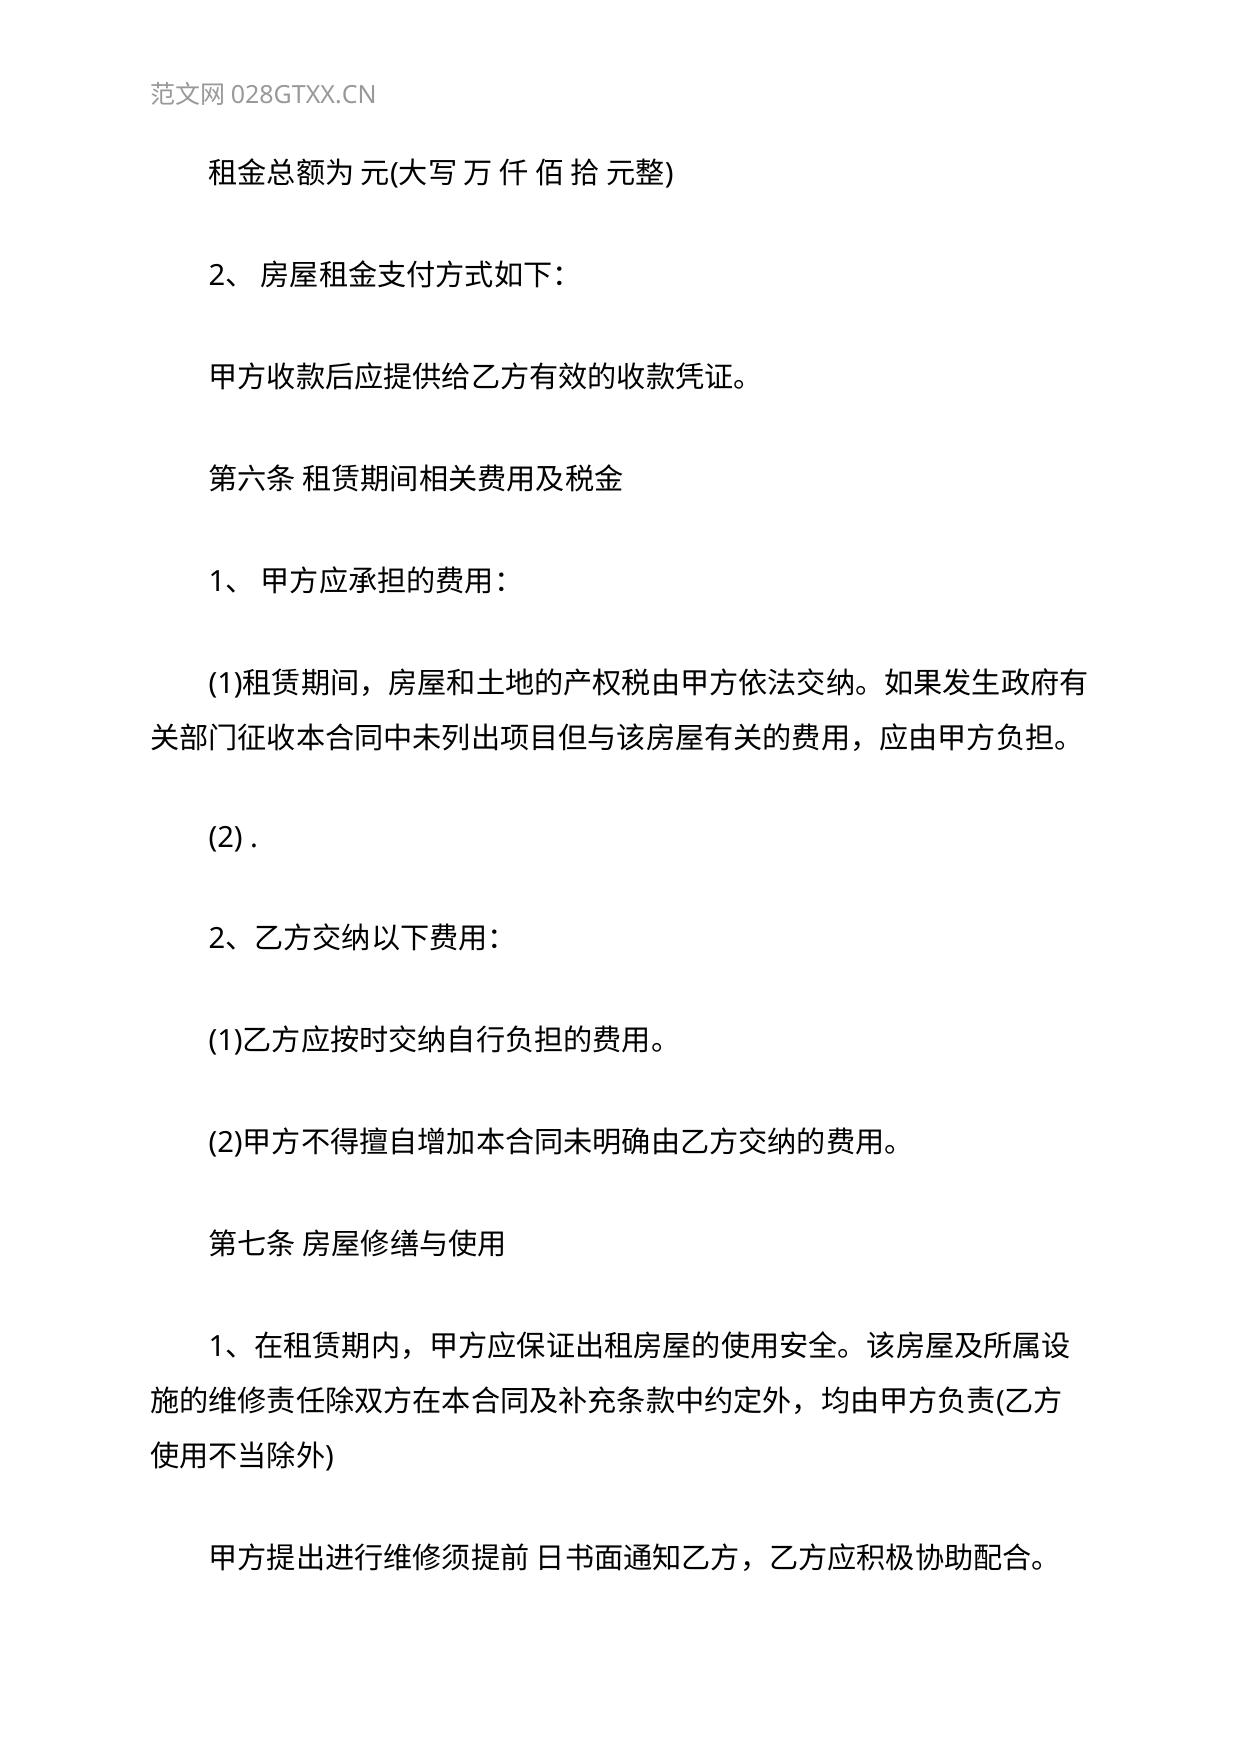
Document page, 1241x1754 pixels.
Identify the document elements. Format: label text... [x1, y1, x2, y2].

text (2)甲方不得擅自增加本合同未明确由乙方交纳的费用。 [150, 1119, 1090, 1161]
text 2、 房屋租金支付方式如下： [150, 252, 1090, 294]
text 租金总额为 元(大写 万 仟 佰 拾 元整) [150, 150, 1090, 192]
text 第六条 租赁期间相关费用及税金 [150, 456, 1090, 498]
text 1、 甲方应承担的费用： [150, 557, 1090, 600]
text 1、在租赁期内，甲方应保证出租房屋的使用安全。该房屋及所属设施的维修责任除双方在本合同及补充条款中约定外，均由甲方负责(乙方使用不当除外) [150, 1322, 1090, 1475]
text 甲方提出进行维修须提前 日书面通知乙方，乙方应积极协助配合。 [150, 1534, 1090, 1577]
text 2、乙方交纳以下费用： [150, 915, 1090, 957]
text (1)租赁期间，房屋和土地的产权税由甲方依法交纳。如果发生政府有关部门征收本合同中未列出项目但与该房屋有关的费用，应由甲方负担。 [150, 659, 1090, 757]
text 第七条 房屋修缮与使用 [150, 1221, 1090, 1263]
text 甲方收款后应提供给乙方有效的收款凭证。 [150, 354, 1090, 396]
text (1)乙方应按时交纳自行负担的费用。 [150, 1017, 1090, 1059]
text (2) . [150, 816, 1090, 856]
